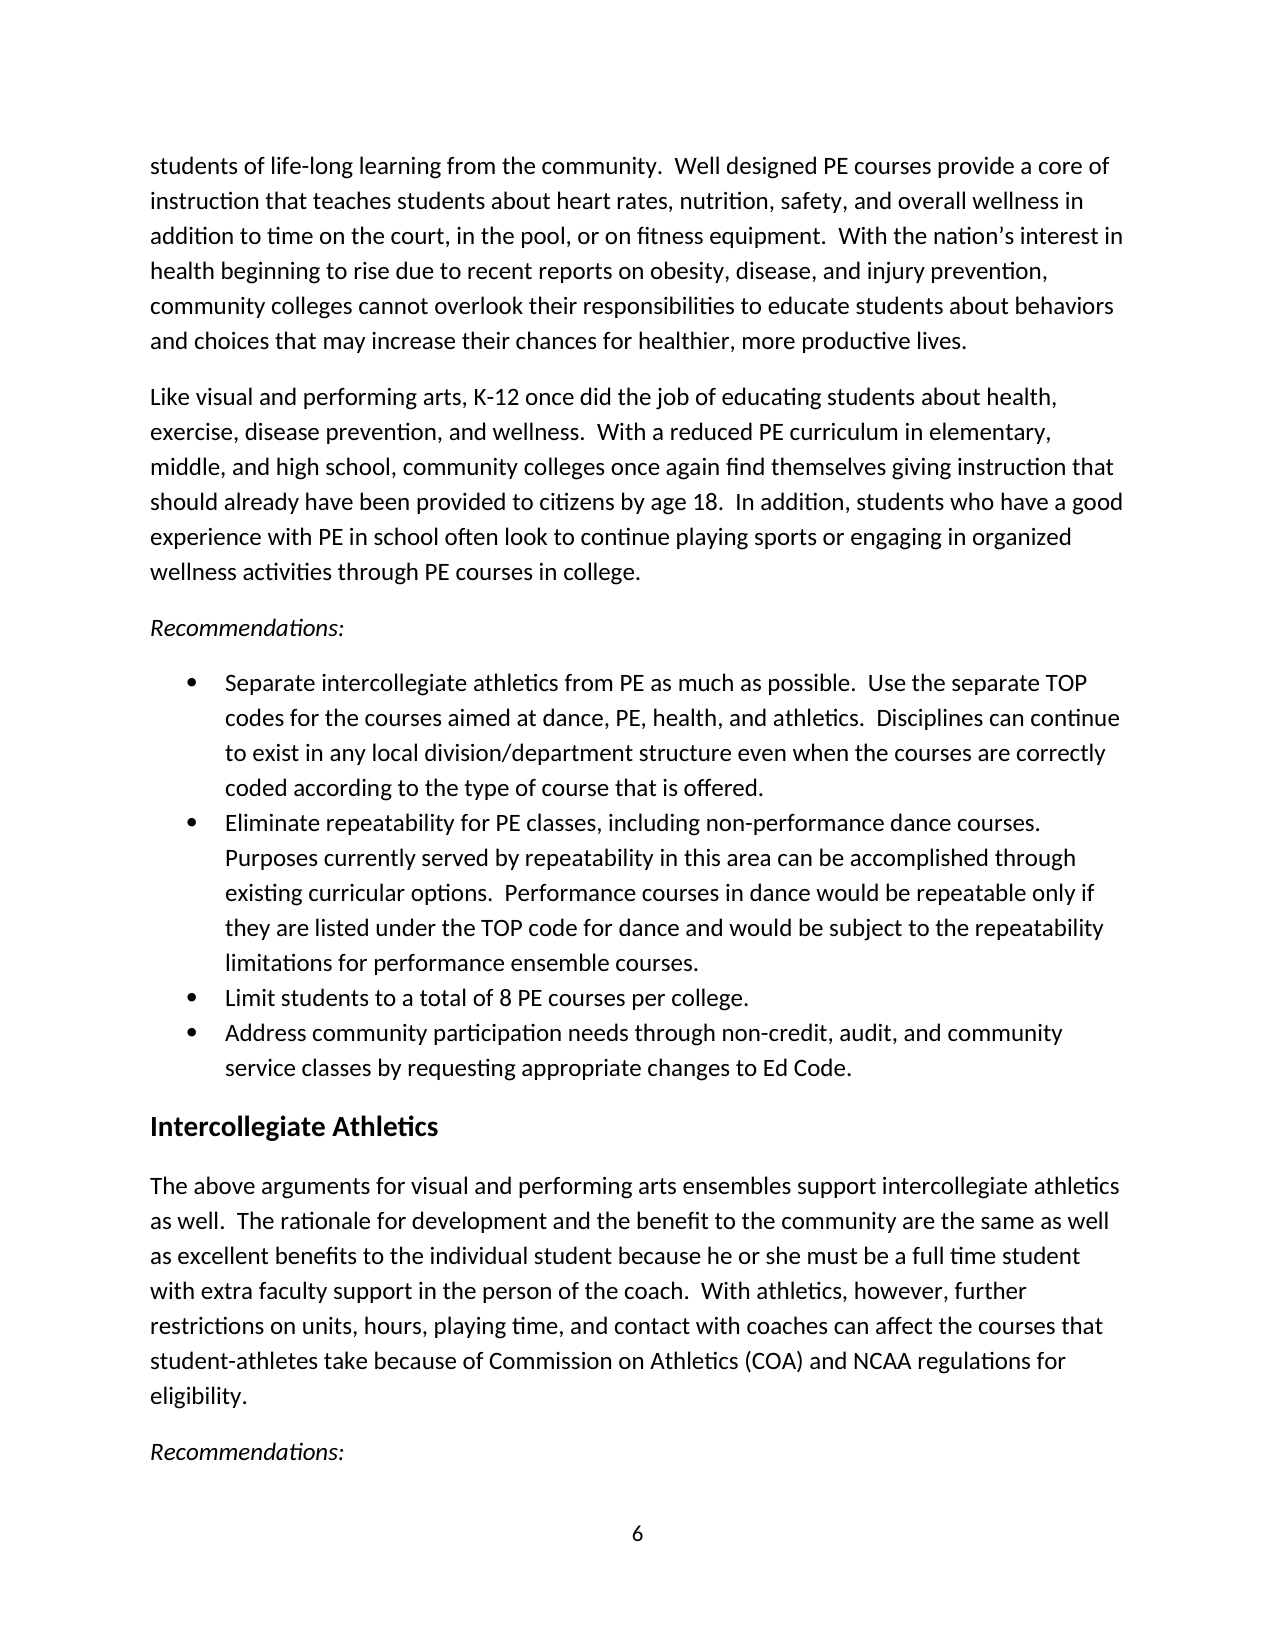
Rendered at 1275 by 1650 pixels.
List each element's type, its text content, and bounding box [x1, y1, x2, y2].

text The above arguments for visual and performing arts ensembles support intercollegiate athletics as well. The rationale for development and the benefit to the community are the same as well as excellent benefits to the individual student because he or she must be a full time student with extra faculty support in the person of the coach. With athletics, however, further restrictions on units, hours, playing time, and contact with coaches can affect the courses that student-athletes take because of Commission on Athletics (COA) and NCAA regulations for eligibility. [150, 1170, 1125, 1411]
text Intercollegiate Athletics [150, 1108, 1125, 1144]
list Eliminate repeatability for PE classes, including non-performance dance courses. Purposes currently served by repeatability in this area can be accomplished through existing curricular options. Performance courses in dance would be repeatable only if they are listed under the TOP code for dance and would be subject to the repeatability limitations for performance ensemble courses. [187, 807, 1125, 978]
list Address community participation needs through non-credit, audit, and community service classes by requesting appropriate changes to Ed Code. [187, 1017, 1125, 1083]
text Recommendations: [150, 1436, 1125, 1466]
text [150, 150, 1125, 356]
list Separate intercollegiate athletics from PE as much as possible. Use the separate TOP codes for the courses aimed at dance, PE, health, and athletics. Disciplines can continue to exist in any local division/department structure even when the courses are correctly coded according to the type of course that is offered. [187, 667, 1125, 803]
text Recommendations: [150, 612, 1125, 642]
text Like visual and performing arts, K-12 once did the job of educating students about health, exercise, disease prevention, and wellness. With a reduced PE curriculum in elementary, middle, and high school, community colleges once again find themselves giving instruction that should already have been provided to citizens by age 18. In addition, students who have a good experience with PE in school often look to continue playing sports or engaging in organized wellness activities through PE courses in college. [150, 381, 1125, 586]
list Limit students to a total of 8 PE courses per college. [187, 982, 1125, 1013]
